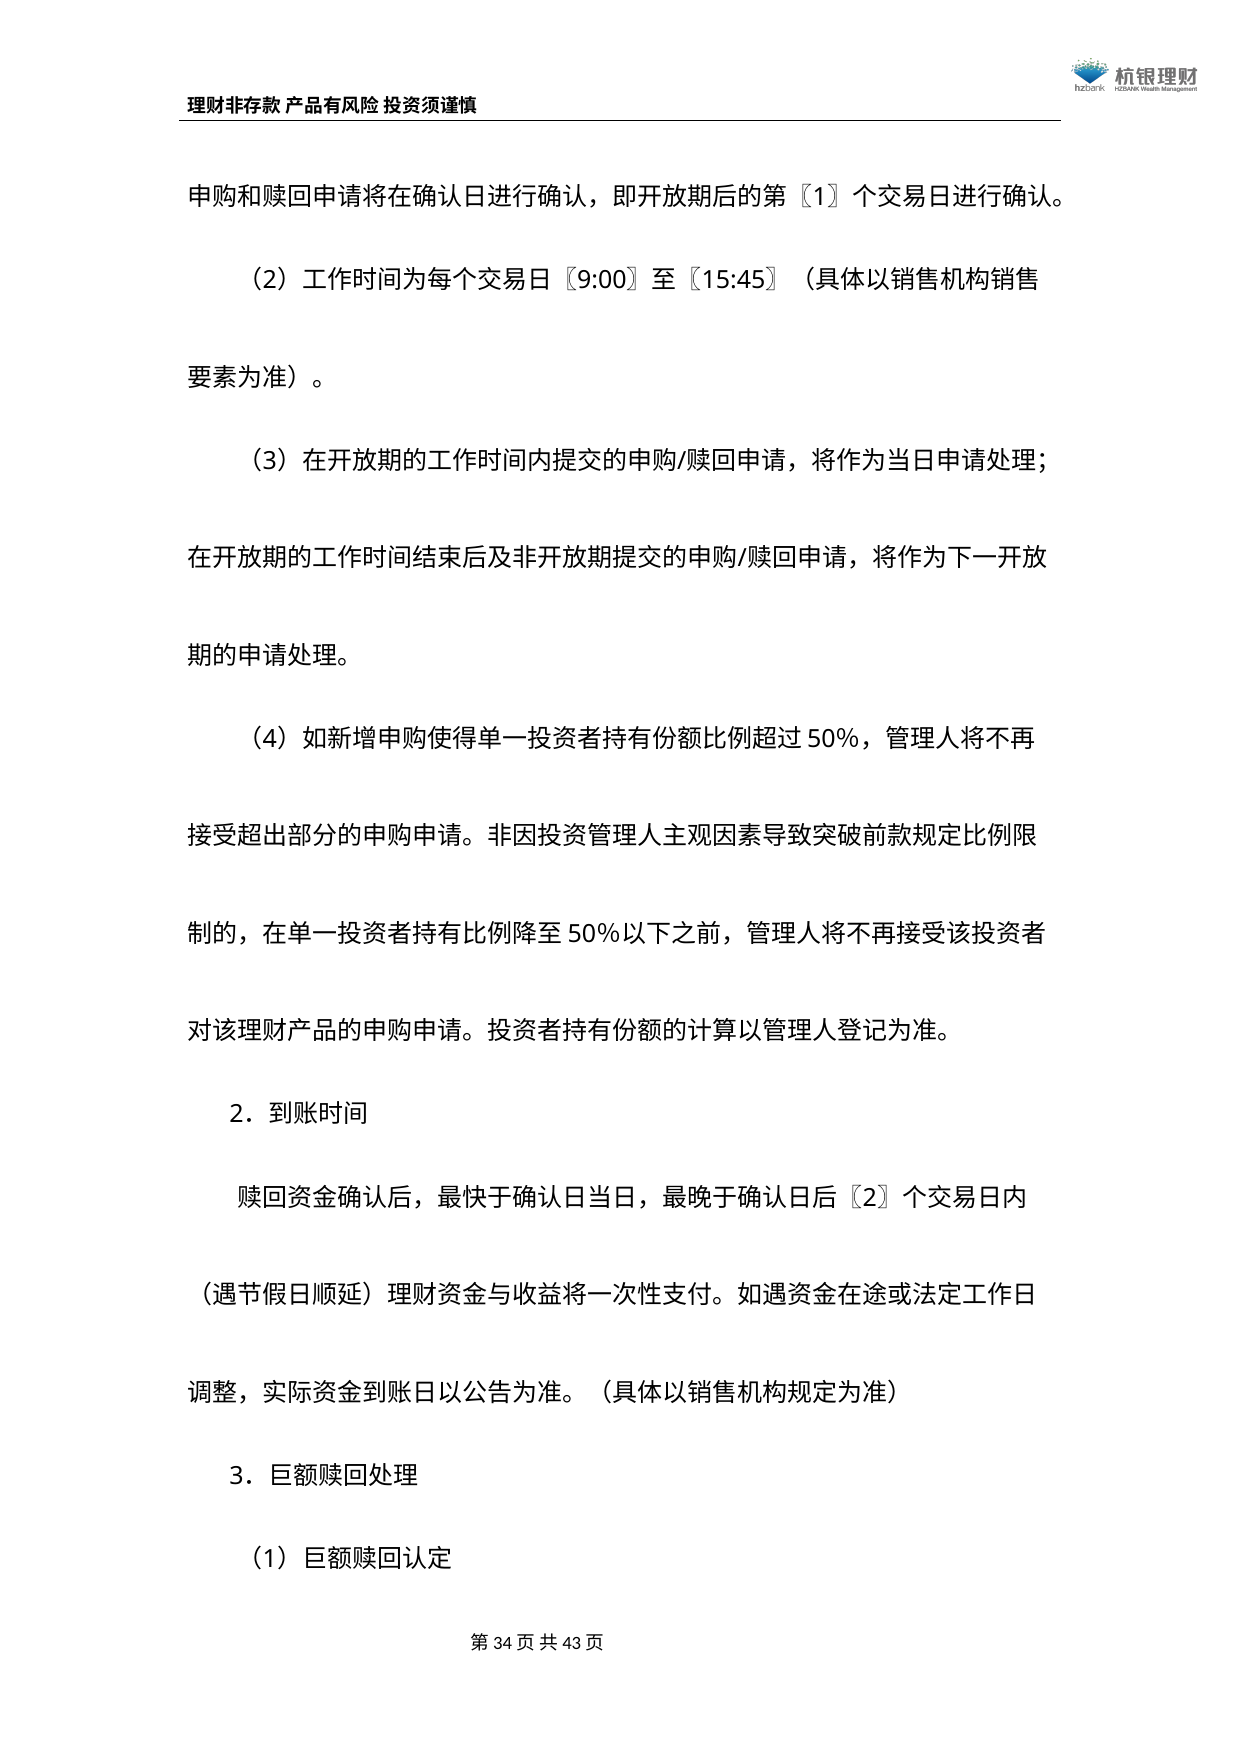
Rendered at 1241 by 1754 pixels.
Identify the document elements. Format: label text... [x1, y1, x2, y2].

picture [1027, 0, 1240, 151]
text 赎回资金确认后，最快于确认日当日，最晚于确认日后〖2〗个交易日内（遇节假日顺延）理财资金与收益将一次性支付。如遇资金在途或法定工作日调整，实际资金到账日以公告为准。（具体以销售机构规定为准） [187, 1163, 1053, 1423]
list 如新增申购使得单一投资者持有份额比例超过50％，管理人将不再接受超出部分的申购申请。非因投资管理人主观因素导致突破前款规定比例限制的，在单一投资者持有比例降至50％以下之前，管理人将不再接受该投资者对该理财产品的申购申请。投资者持有份额的计算以管理人登记为准。 [187, 704, 1053, 1061]
list 到账时间 [187, 1079, 1053, 1144]
list 本理财计划在每个开放期的工作时间可进行申购、赎回和撤单申请，申购和赎回申请将在确认日进行确认，即开放期后的第〖1〗个交易日进行确认。 [187, 162, 1053, 227]
list 巨额赎回认定 [187, 1524, 1053, 1589]
list 工作时间为每个交易日〖9:00〗至〖15:45〗（具体以销售机构销售要素为准）。 [187, 245, 1053, 408]
list 巨额赎回处理 [187, 1441, 1053, 1506]
list 在开放期的工作时间内提交的申购/赎回申请，将作为当日申请处理；在开放期的工作时间结束后及非开放期提交的申购/赎回申请，将作为下一开放期的申请处理。 [187, 426, 1053, 686]
